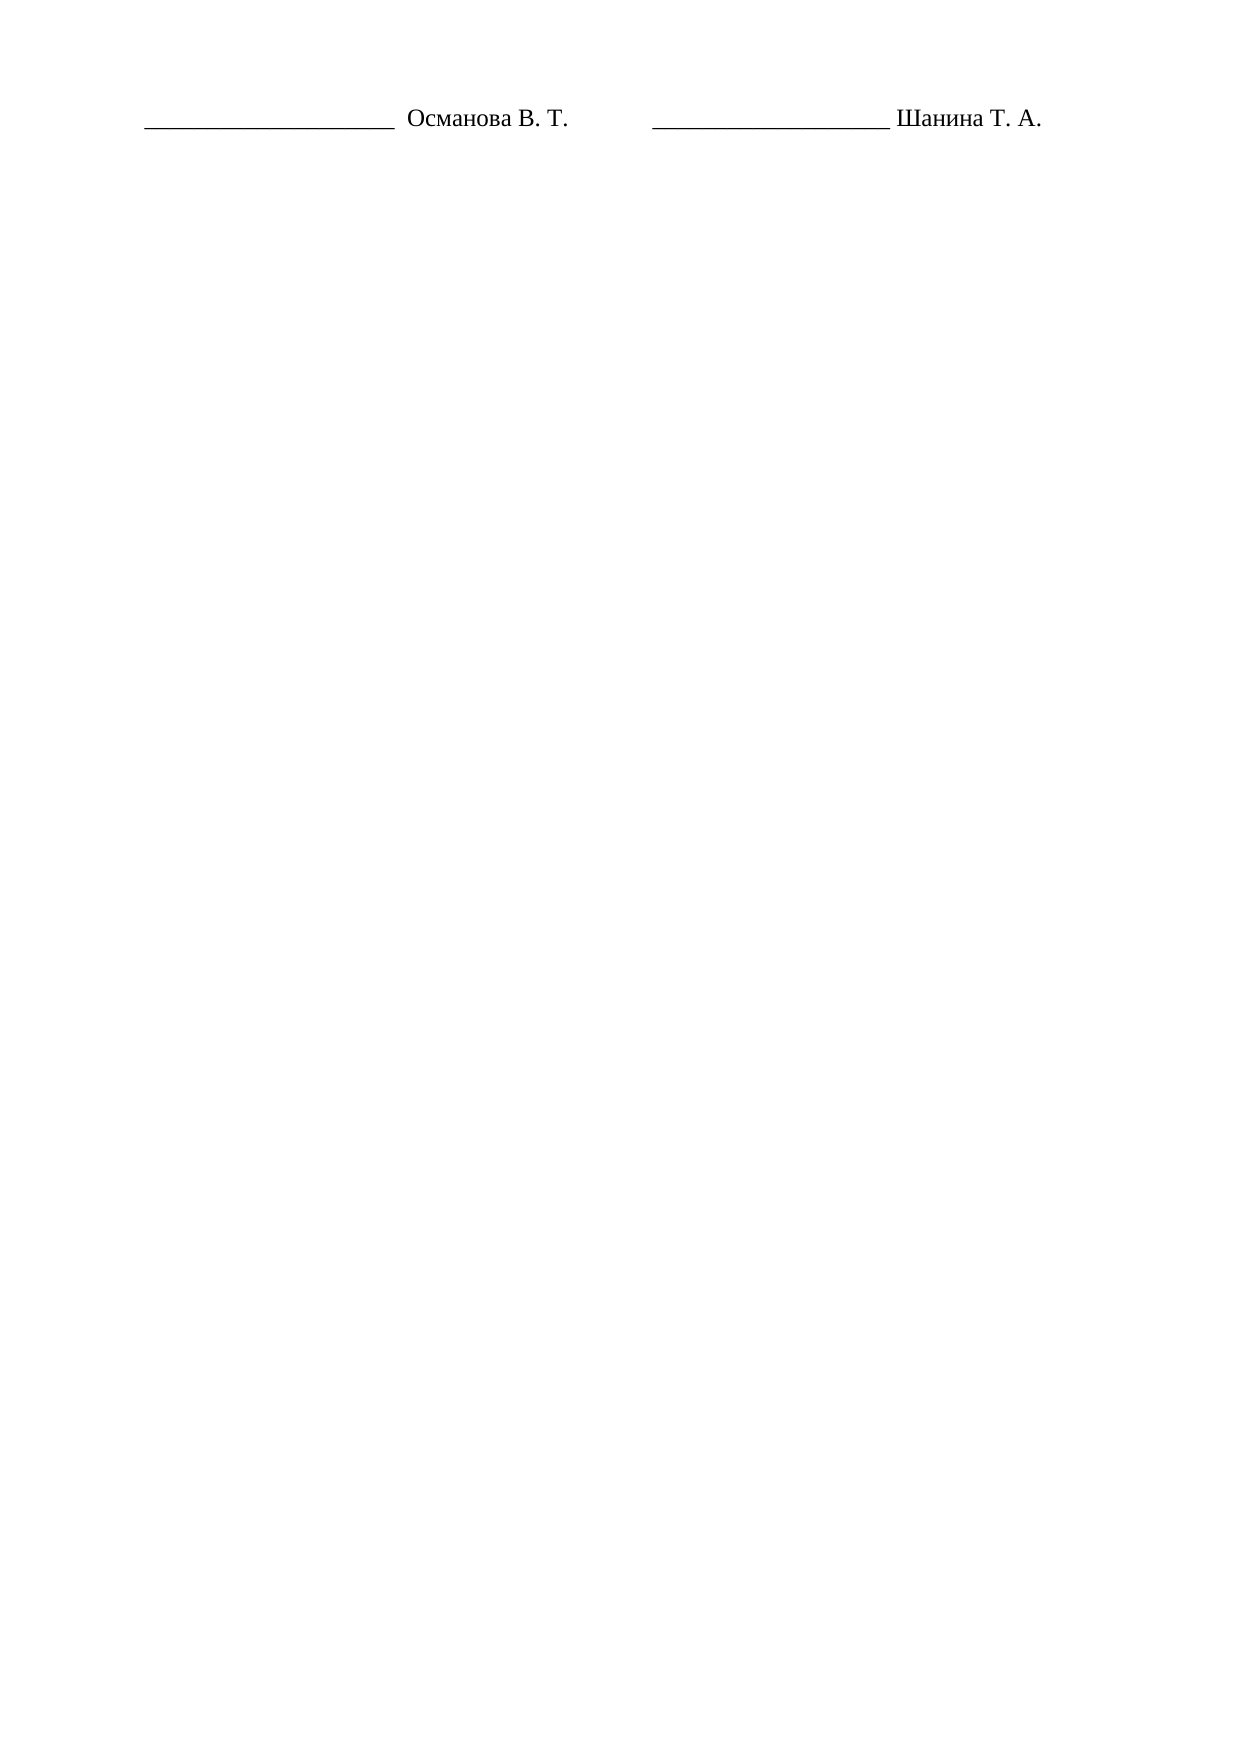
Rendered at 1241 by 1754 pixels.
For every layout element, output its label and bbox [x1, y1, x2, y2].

table_header [133, 74, 619, 131]
table_header [619, 74, 1131, 131]
